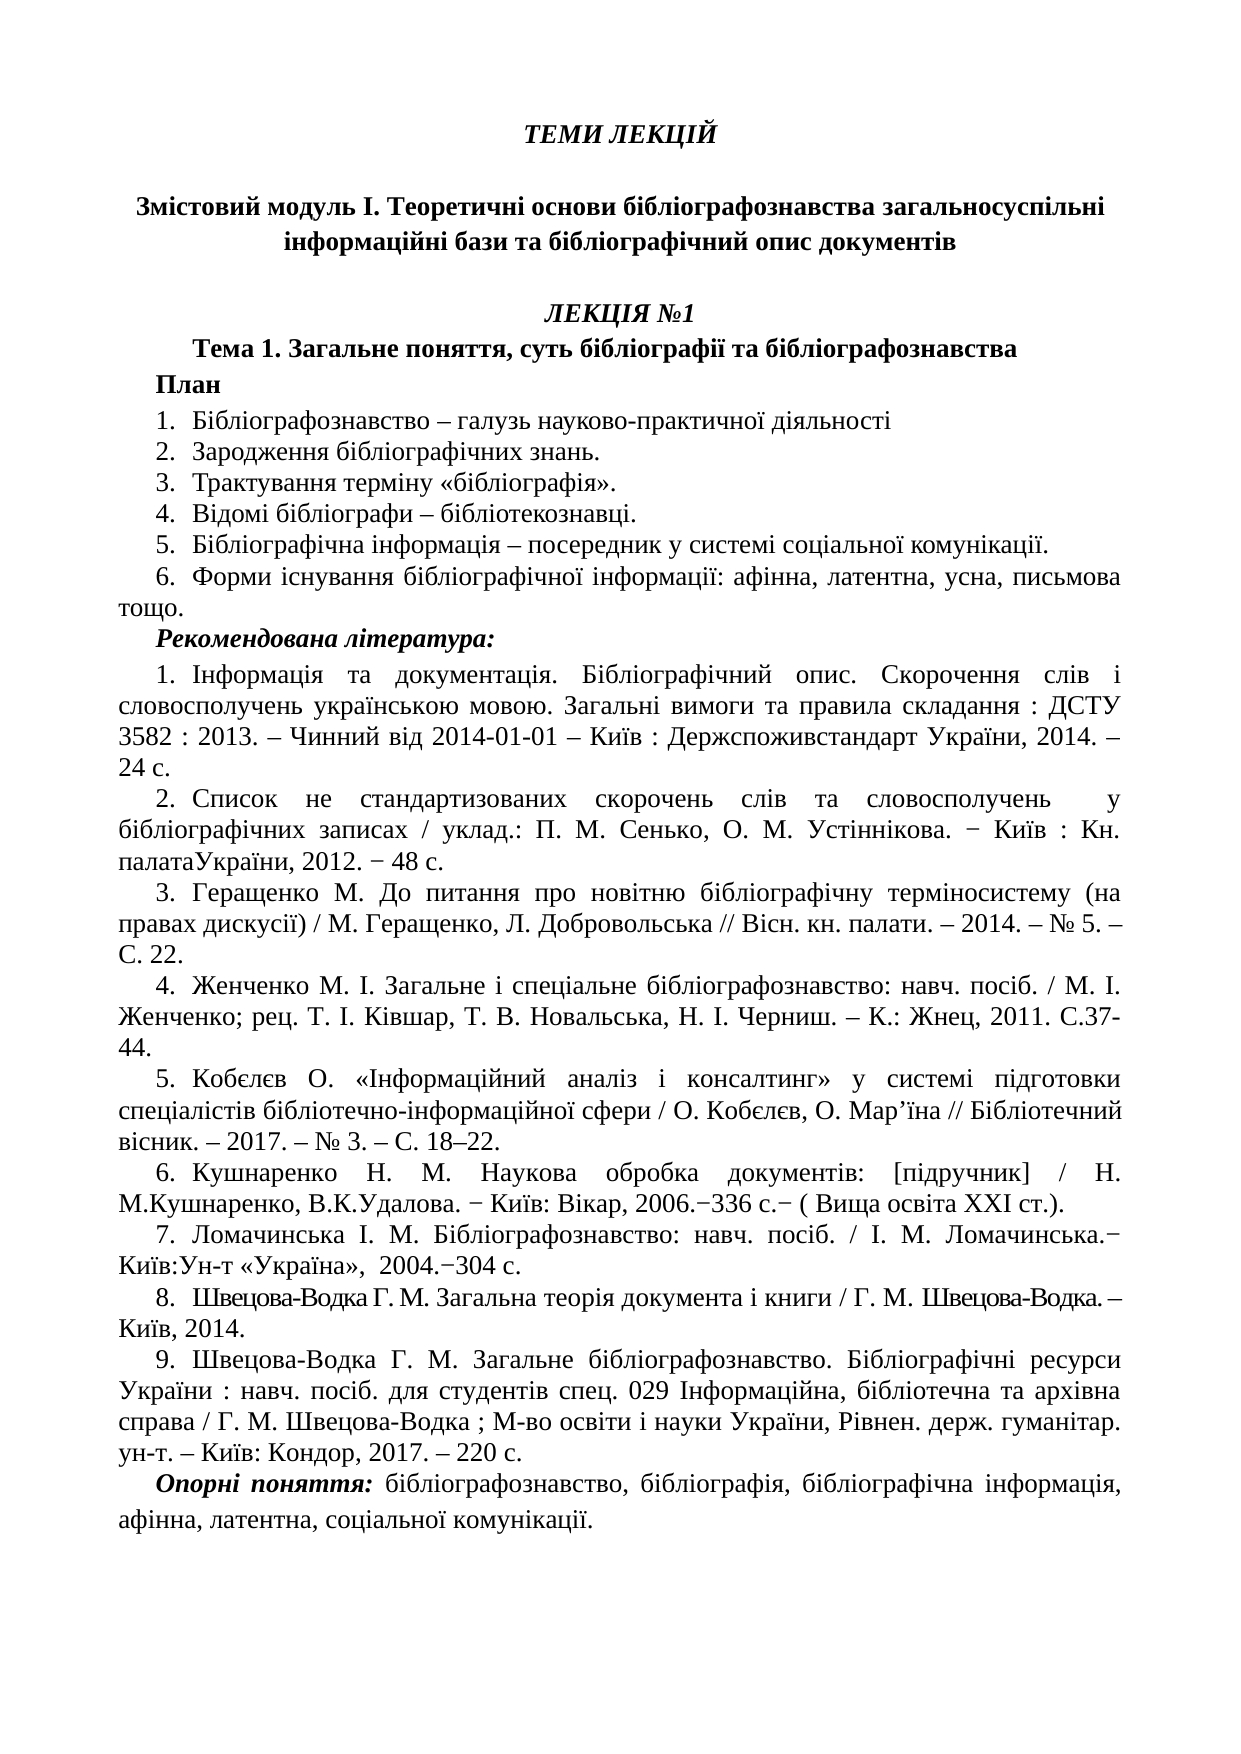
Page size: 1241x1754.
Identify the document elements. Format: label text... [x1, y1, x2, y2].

text Тема 1. Загальне поняття, суть бібліографії та бібліографознавства [118, 332, 1122, 364]
list Швецова-Водка Г. М. Загальна теорія документа і книги / Г. М. Швецова-Водка. – Київ, 2014. [118, 1281, 1122, 1343]
subtitle Бібліографознавство – галузь науково-практичної діяльності [118, 404, 1122, 435]
list Женченко М. І. Загальне і спеціальне бібліографознавство: навч. посіб. / М. І. Женченко; рец. Т. І. Ківшар, Т. В. Новальська, Н. І. Черниш. – К.: Жнец, 2011. С.37-44. [118, 969, 1122, 1063]
subtitle Відомі бібліографи – бібліотекознавці. [118, 497, 1122, 528]
text ЛЕКЦІЯ №1 [118, 297, 1122, 328]
text План [118, 368, 1122, 399]
list Кушнаренко Н. М. Наукова обробка документів: [підручник] / Н. М.Кушнаренко, В.К.Удалова. − Київ: Вікар, 2006.−336 с.− ( Вища освіта ХХІ ст.). [118, 1156, 1122, 1218]
subtitle Зародження бібліографічних знань. [118, 435, 1122, 466]
text Рекомендована література: [118, 622, 1122, 653]
list Геращенко М. До питання про новітню бібліографічну терміносистему (на правах дискусії) / М. Геращенко, Л. Добровольська // Вісн. кн. палати. – 2014. – № 5. – С. 22. [118, 876, 1122, 969]
text Опорні поняття: бібліографознавство, бібліографія, бібліографічна інформація, афінна, латентна, соціальної комунікації. [118, 1467, 1122, 1534]
subtitle Форми існування бібліографічної інформації: афінна, латентна, усна, письмова тощо. [118, 560, 1122, 622]
list Інформація та документація. Бібліографічний опис. Скорочення слів і словосполучень українською мовою. Загальні вимоги та правила складання : ДСТУ 3582 : 2013. – Чинний від 2014-01-01 – Київ : Держспоживстандарт України, 2014. – 24 с. [118, 658, 1122, 782]
list Швецова-Водка Г. М. Загальне бібліографознавство. Бібліографічні ресурси України : навч. посіб. для студентів спец. 029 Інформаційна, бібліотечна та архівна справа / Г. М. Швецова-Водка ; М-во освіти і науки України, Рівнен. держ. гуманітар. ун-т. – Київ: Кондор, 2017. – 220 с. [118, 1343, 1122, 1467]
subtitle Трактування терміну «бібліографія». [118, 466, 1122, 497]
list Ломачинська І. М. Бібліографознавство: навч. посіб. / І. М. Ломачинська.− Київ:Ун-т «Україна», 2004.−304 с. [118, 1218, 1122, 1281]
subtitle Бібліографічна інформація – посередник у системі соціальної комунікації. [118, 528, 1122, 560]
list Список не стандартизованих скорочень слів та словосполучень у бібліографічних записах / уклад.: П. М. Сенько, О. М. Устіннікова. − Київ : Кн. палатаУкраїни, 2012. − 48 с. [118, 782, 1122, 876]
list Кобєлєв О. «Інформаційний аналіз і консалтинг» у системі підготовки спеціалістів бібліотечно-інформаційної сфери / О. Кобєлєв, О. Мар’їна // Бібліотечний вісник. – 2017. – № 3. – С. 18–22. [118, 1063, 1122, 1156]
text ТЕМИ ЛЕКЦІЙ [118, 118, 1122, 149]
text Змістовий модуль І. Теоретичні основи бібліографознавства загальносуспільні інформаційні бази та бібліографічний опис документів [118, 189, 1122, 256]
